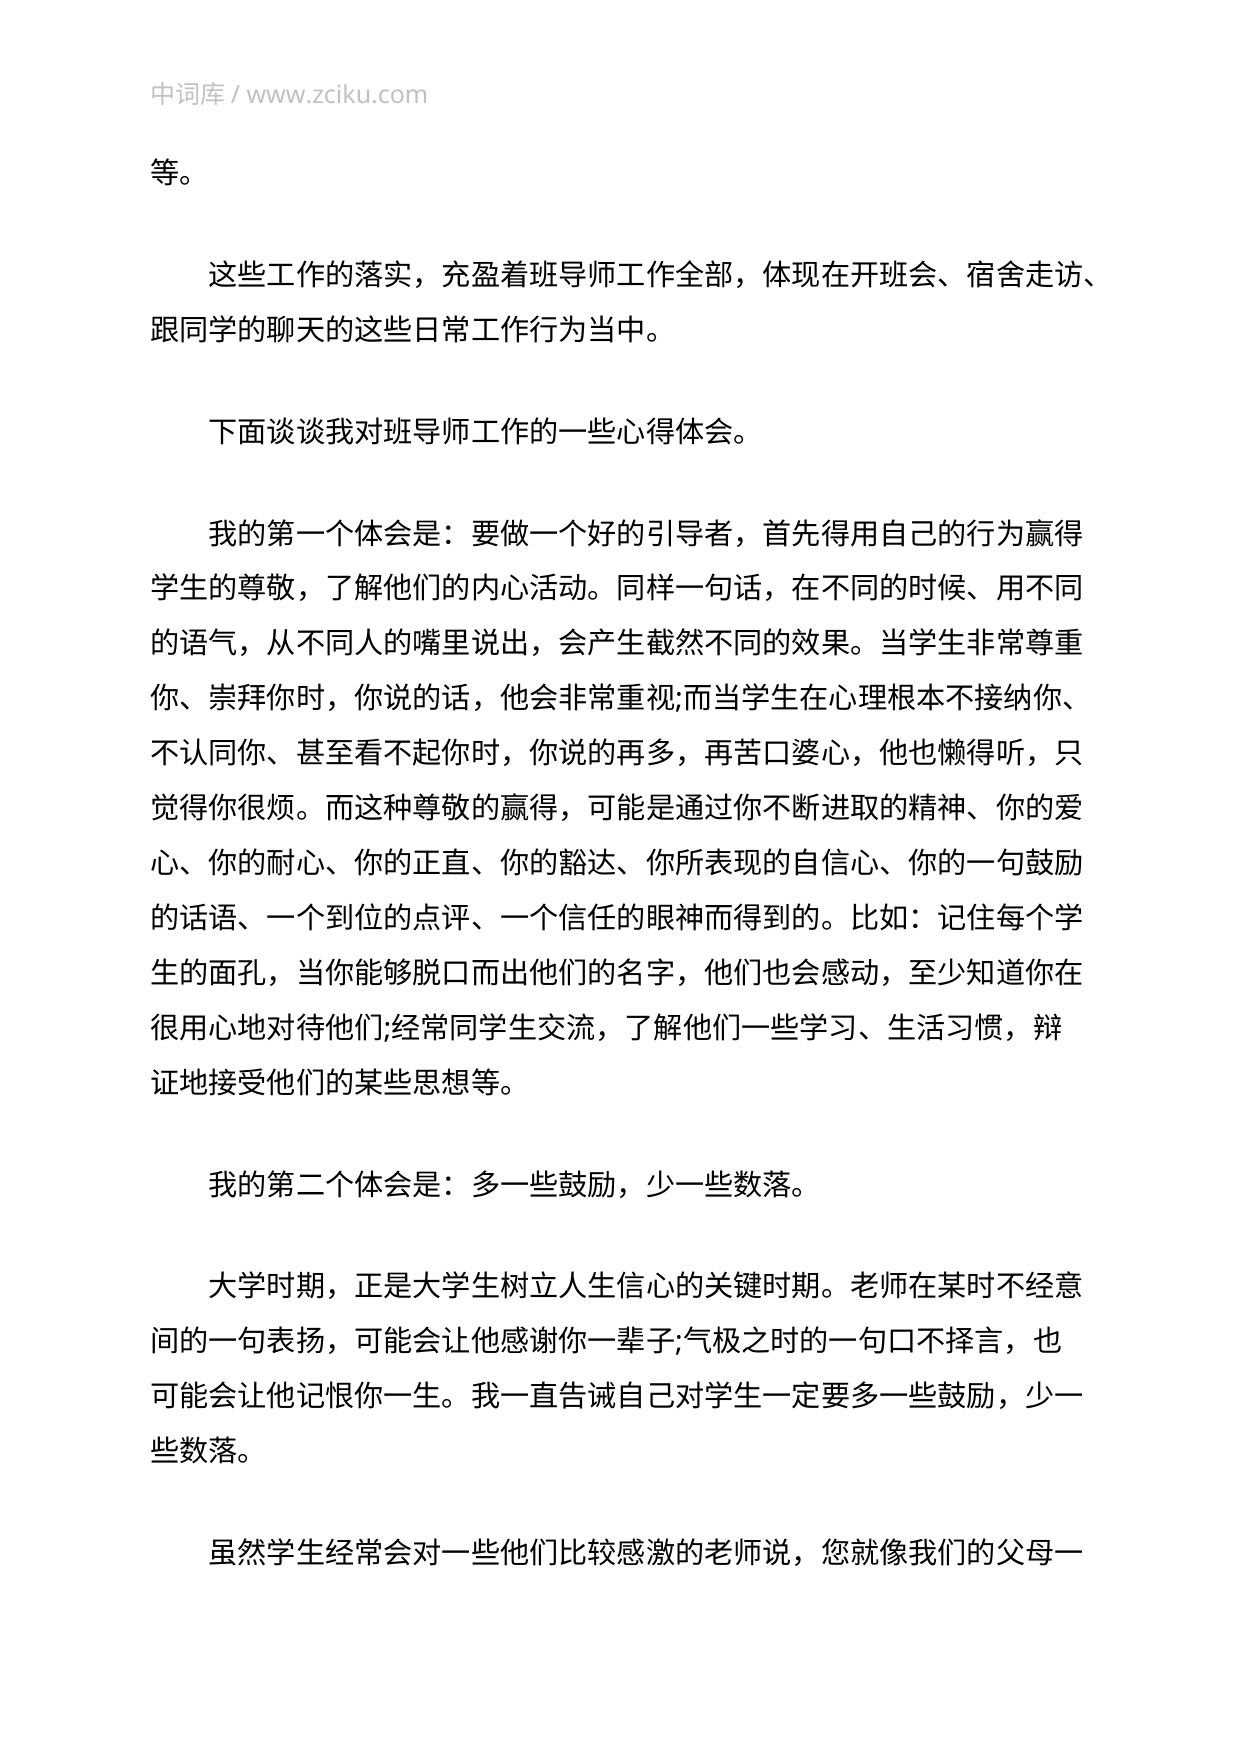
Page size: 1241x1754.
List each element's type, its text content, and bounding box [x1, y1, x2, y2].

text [150, 1529, 1090, 1572]
text 我的第二个体会是：多一些鼓励，少一些数落。 [150, 1161, 1090, 1203]
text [150, 150, 1090, 192]
text 下面谈谈我对班导师工作的一些心得体会。 [150, 408, 1090, 451]
text 这些工作的落实，充盈着班导师工作全部，体现在开班会、宿舍走访、跟同学的聊天的这些日常工作行为当中。 [150, 252, 1090, 349]
text 我的第一个体会是：要做一个好的引导者，首先得用自己的行为赢得学生的尊敬，了解他们的内心活动。同样一句话，在不同的时候、用不同的语气，从不同人的嘴里说出，会产生截然不同的效果。当学生非常尊重你、崇拜你时，你说的话，他会非常重视;而当学生在心理根本不接纳你、不认同你、甚至看不起你时，你说的再多，再苦口婆心，他也懒得听，只觉得你很烦。而这种尊敬的赢得，可能是通过你不断进取的精神、你的爱心、你的耐心、你的正直、你的豁达、你所表现的自信心、你的一句鼓励的话语、一个到位的点评、一个信任的眼神而得到的。比如：记住每个学生的面孔，当你能够脱口而出他们的名字，他们也会感动，至少知道你在很用心地对待他们;经常同学生交流，了解他们一些学习、生活习惯，辩证地接受他们的某些思想等。 [150, 510, 1090, 1102]
text 大学时期，正是大学生树立人生信心的关键时期。老师在某时不经意间的一句表扬，可能会让他感谢你一辈子;气极之时的一句口不择言，也可能会让他记恨你一生。我一直告诫自己对学生一定要多一些鼓励，少一些数落。 [150, 1263, 1090, 1470]
